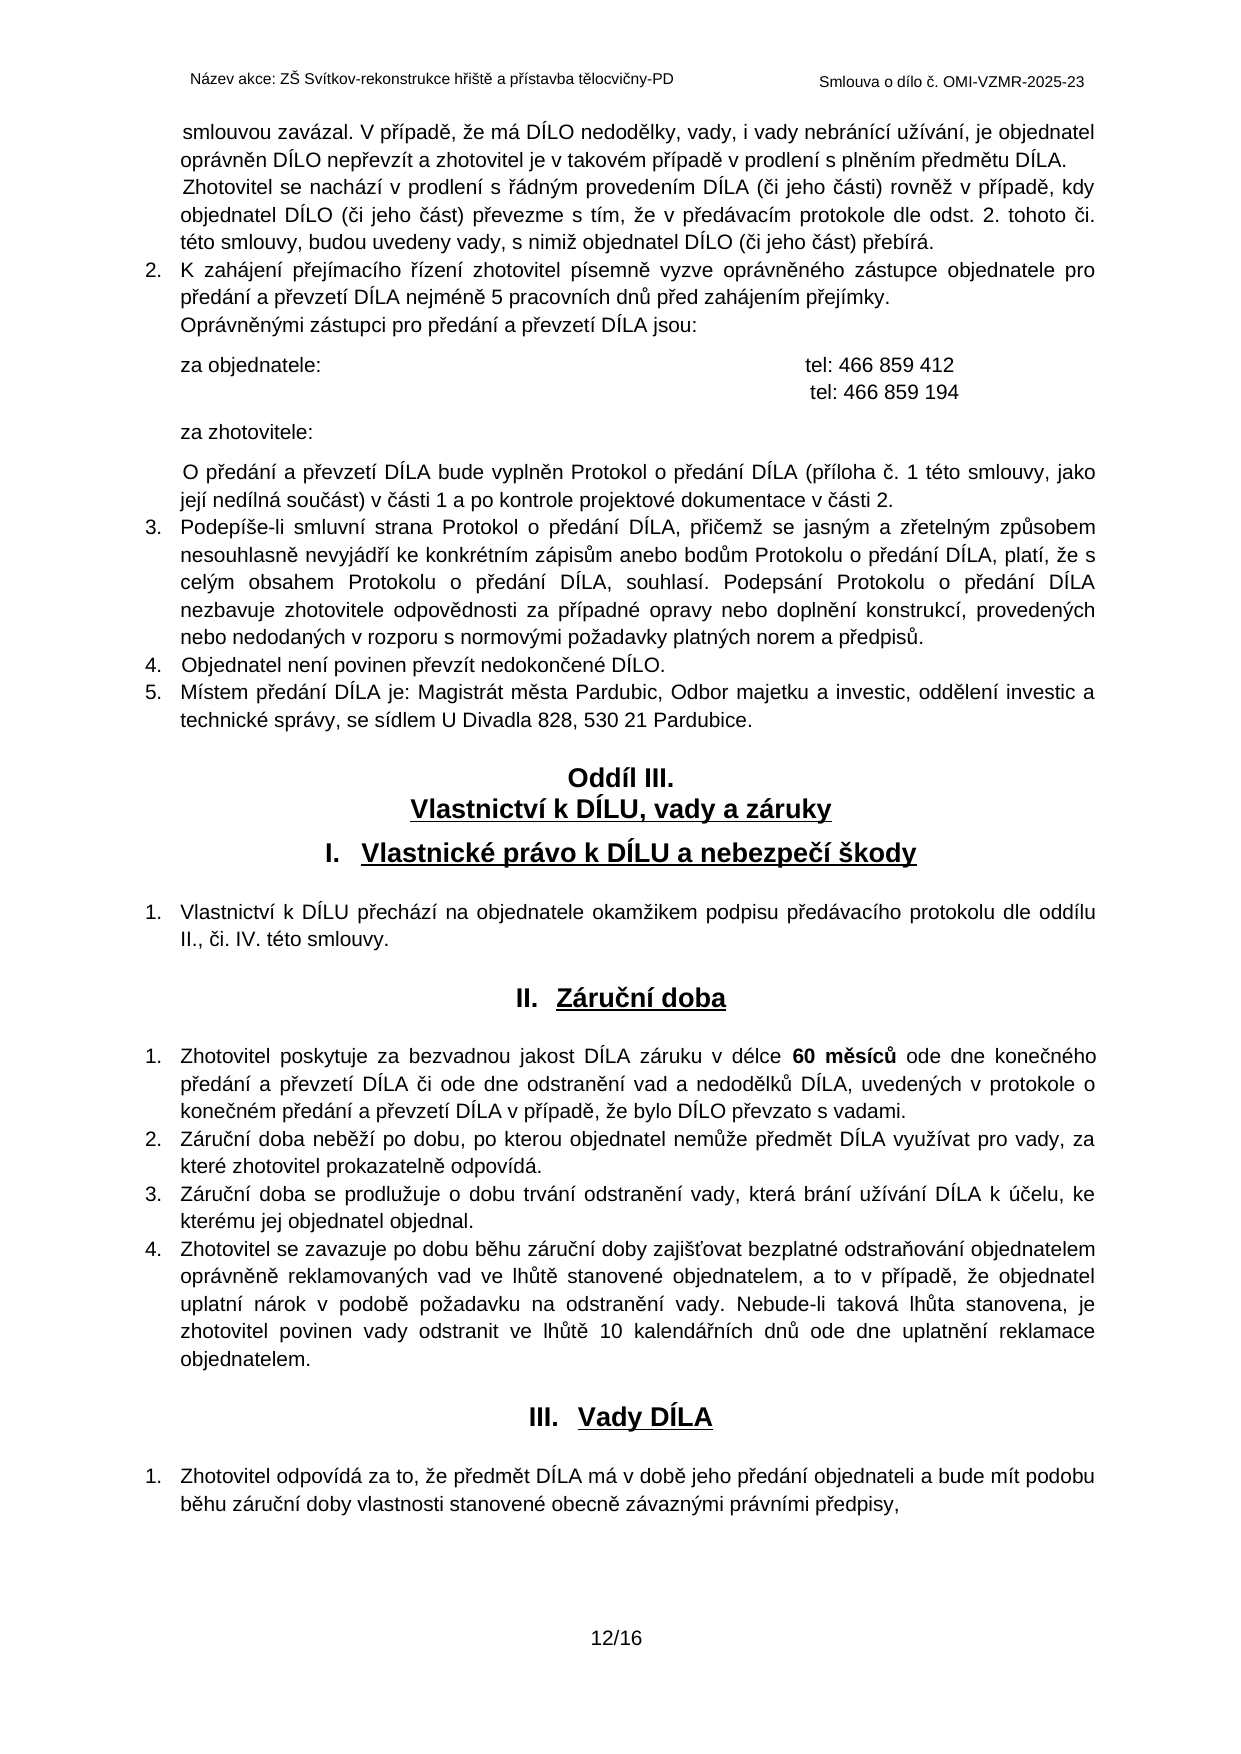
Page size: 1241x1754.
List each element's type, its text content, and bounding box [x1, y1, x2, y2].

list Zhotovitel odpovídá za to, že předmět DÍLA má v době jeho předání objednateli a bude mít podobu běhu záruční doby vlastnosti stanovené obecně závaznými právními předpisy, [145, 1464, 1097, 1515]
text 4. Objednatel není povinen převzít nedokončené DÍLO. [145, 653, 1097, 677]
list Záruční doba neběží po dobu, po kterou objednatel nemůže předmět DÍLA využívat pro vady, za které zhotovitel prokazatelně odpovídá. [145, 1127, 1097, 1178]
text 3. Podepíše-li smluvní strana Protokol o předání DÍLA, přičemž se jasným a zřetelným způsobem nesouhlasně nevyjádří ke konkrétním zápisům anebo bodům Protokolu o předání DÍLA, platí, že s celým obsahem Protokolu o předání DÍLA, souhlasí. Podepsání Protokolu o předání DÍLA nezbavuje zhotovitele odpovědnosti za případné opravy nebo doplnění konstrukcí, provedených nebo nedodaných v rozporu s normovými požadavky platných norem a předpisů. [145, 515, 1097, 649]
text Oddíl III. [145, 762, 1097, 793]
text smlouvou zavázal. V případě, že má DÍLO nedodělky, vady, i vady nebránící užívání, je objednatel oprávněn DÍLO nepřevzít a zhotovitel je v takovém případě v prodlení s plněním předmětu DÍLA. [180, 120, 1097, 172]
text 5. Místem předání DÍLA je: Magistrát města Pardubic, Odbor majetku a investic, oddělení investic a technické správy, se sídlem U Divadla 828, 530 21 Pardubice. [145, 680, 1097, 732]
list Vlastnictví k DÍLU přechází na objednatele okamžikem podpisu předávacího protokolu dle oddílu II., či. IV. této smlouvy. [145, 900, 1097, 951]
text Vlastnictví k DÍLU, vady a záruky [145, 793, 1097, 825]
text tel: 466 859 194 [145, 380, 959, 404]
list Záruční doba [145, 982, 1097, 1013]
text Zhotovitel se nachází v prodlení s řádným provedením DÍLA (či jeho části) rovněž v případě, kdy objednatel DÍLO (či jeho část) převezme s tím, že v předávacím protokole dle odst. 2. tohoto či. této smlouvy, budou uvedeny vady, s nimiž objednatel DÍLO (či jeho část) přebírá. [180, 175, 1097, 254]
text Smlouva o dílo č. OMI-VZMR-2025-23 [819, 73, 1085, 91]
text 2. K zahájení přejímacího řízení zhotovitel písemně vyzve oprávněného zástupce objednatele pro předání a převzetí DÍLA nejméně 5 pracovních dnů před zahájením přejímky. [145, 258, 1097, 309]
text 12/16 [590, 1626, 642, 1650]
text O předání a převzetí DÍLA bude vyplněn Protokol o předání DÍLA (příloha č. 1 této smlouvy, jako její nedílná součást) v části 1 a po kontrole projektové dokumentace v části 2. [180, 460, 1097, 512]
text za zhotovitele: [145, 420, 1097, 444]
list Zhotovitel poskytuje za bezvadnou jakost DÍLA záruku v délce 60 měsíců ode dne konečného předání a převzetí DÍLA či ode dne odstranění vad a nedodělků DÍLA, uvedených v protokole o konečném předání a převzetí DÍLA v případě, že bylo DÍLO převzato s vadami. [145, 1044, 1097, 1123]
list Vady DÍLA [145, 1401, 1097, 1433]
list Vlastnické právo k DÍLU a nebezpečí škody [145, 837, 1097, 868]
text Název akce: ZŠ Svítkov-rekonstrukce hřiště a přístavba tělocvičny-PD [190, 70, 674, 88]
list Zhotovitel se zavazuje po dobu běhu záruční doby zajišťovat bezplatné odstraňování objednatelem oprávněně reklamovaných vad ve lhůtě stanovené objednatelem, a to v případě, že objednatel uplatní nárok v podobě požadavku na odstranění vady. Nebude-li taková lhůta stanovena, je zhotovitel povinen vady odstranit ve lhůtě 10 kalendářních dnů ode dne uplatnění reklamace objednatelem. [145, 1237, 1097, 1371]
text za objednatele: tel: 466 859 412 [145, 353, 1097, 377]
text Oprávněnými zástupci pro předání a převzetí DÍLA jsou: [145, 313, 1097, 337]
list Záruční doba se prodlužuje o dobu trvání odstranění vady, která brání užívání DÍLA k účelu, ke kterému jej objednatel objednal. [145, 1182, 1097, 1233]
